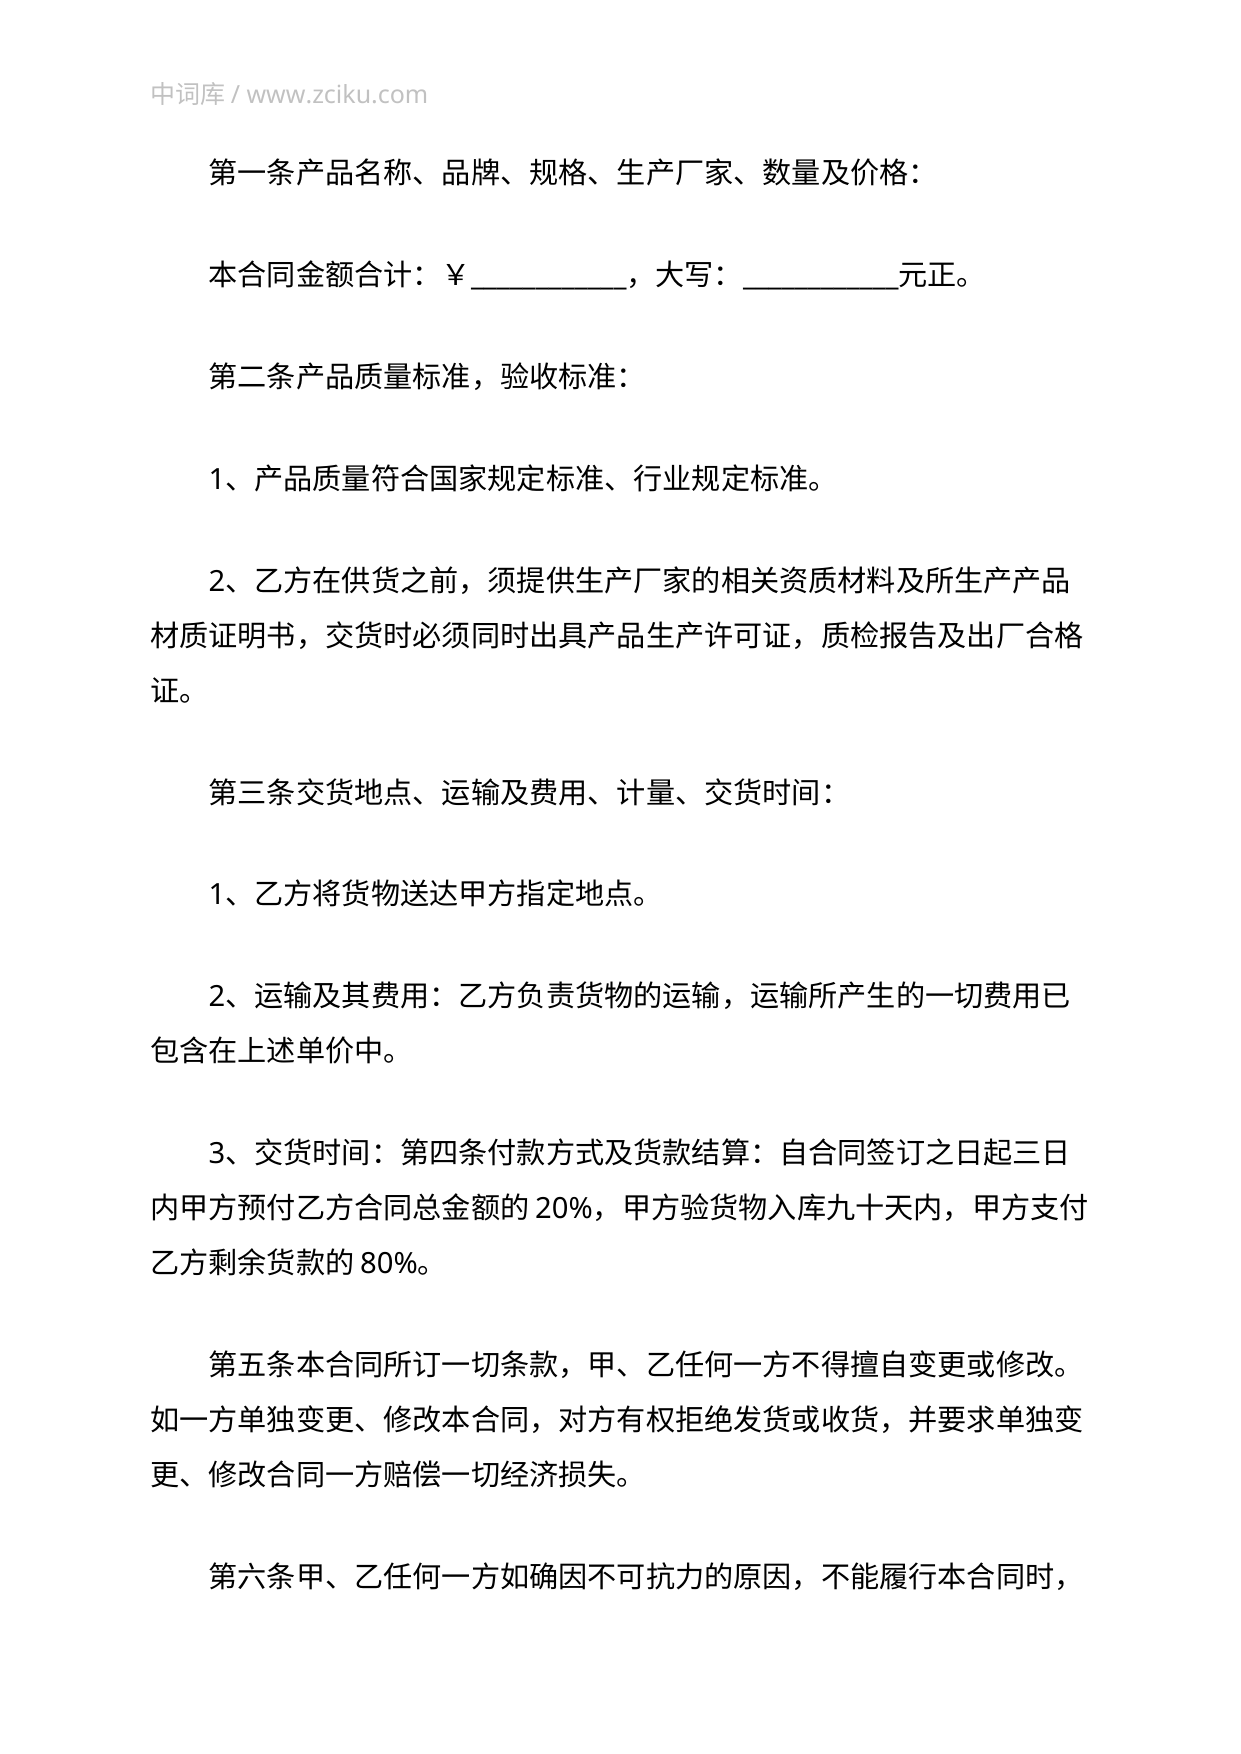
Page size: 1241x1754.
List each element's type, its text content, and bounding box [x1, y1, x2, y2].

text 第三条交货地点、运输及费用、计量、交货时间： [150, 769, 1090, 811]
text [150, 1553, 1090, 1596]
text 2、乙方在供货之前，须提供生产厂家的相关资质材料及所生产产品材质证明书，交货时必须同时出具产品生产许可证，质检报告及出厂合格证。 [150, 557, 1090, 710]
text 1、产品质量符合国家规定标准、行业规定标准。 [150, 456, 1090, 498]
text 第二条产品质量标准，验收标准： [150, 354, 1090, 396]
text 1、乙方将货物送达甲方指定地点。 [150, 871, 1090, 913]
text 2、运输及其费用：乙方负责货物的运输，运输所产生的一切费用已包含在上述单价中。 [150, 973, 1090, 1070]
text 3、交货时间：第四条付款方式及货款结算：自合同签订之日起三日内甲方预付乙方合同总金额的20%，甲方验货物入库九十天内，甲方支付乙方剩余货款的80%。 [150, 1130, 1090, 1282]
text 第一条产品名称、品牌、规格、生产厂家、数量及价格： [150, 150, 1090, 192]
text 本合同金额合计：￥____________，大写：____________元正。 [150, 252, 1090, 294]
text 第五条本合同所订一切条款，甲、乙任何一方不得擅自变更或修改。如一方单独变更、修改本合同，对方有权拒绝发货或收货，并要求单独变更、修改合同一方赔偿一切经济损失。 [150, 1342, 1090, 1494]
